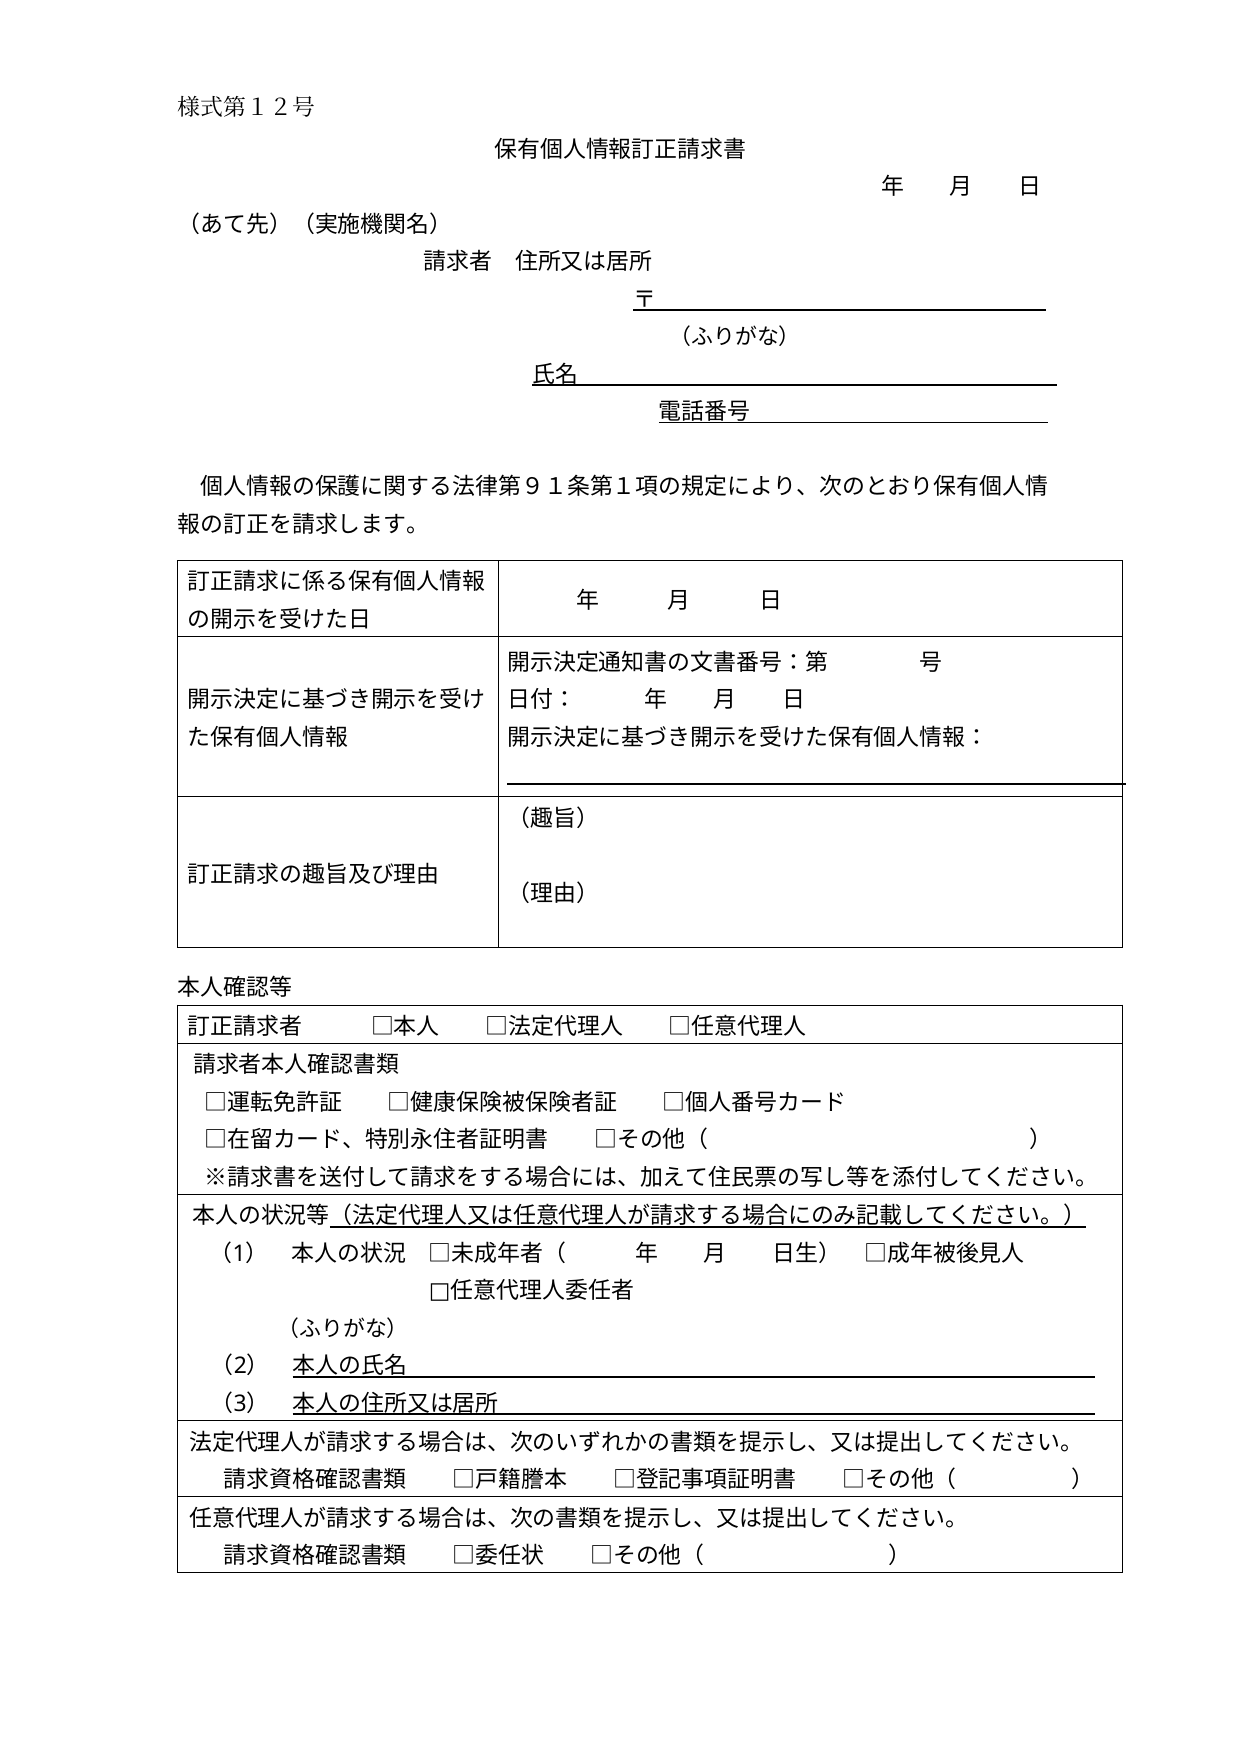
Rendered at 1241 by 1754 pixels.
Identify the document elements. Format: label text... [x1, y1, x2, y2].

table_cell 開示決定に基づき開示を受けた保有個人情報 [178, 637, 498, 796]
text 本人確認等 [177, 967, 1063, 1004]
table_cell （趣旨） （理由） [499, 797, 1122, 947]
table_cell 請求者本人確認書類 □運転免許証 □健康保険被保険者証 □個人番号カード □在留カード、特別永住者証明書 □その他（ ） ※請求書を送付して請求をする場合には、加えて住民票の写し等を添付してください。 [178, 1044, 1122, 1194]
table_header 訂正請求に係る保有個人情報の開示を受けた日 [178, 561, 498, 636]
table_cell 開示決定通知書の文書番号：第 号 日付： 年 月 日 開示決定に基づき開示を受けた保有個人情報： [499, 637, 1122, 796]
text （あて先）（実施機関名） [177, 204, 1063, 241]
text 保有個人情報訂正請求書 [177, 129, 1063, 166]
table_cell 任意代理人が請求する場合は、次の書類を提示し、又は提出してください。 請求資格確認書類 □委任状 □その他（ ） [178, 1497, 1122, 1572]
text 請求者 住所又は居所 [177, 241, 1063, 279]
text 年 月 日 [177, 166, 1041, 204]
text 氏名 [177, 354, 1063, 391]
table_cell 法定代理人が請求する場合は、次のいずれかの書類を提示し、又は提出してください。 請求資格確認書類 □戸籍謄本 □登記事項証明書 □その他（ ） [178, 1421, 1122, 1496]
text 個人情報の保護に関する法律第９１条第１項の規定により、次のとおり保有個人情報の訂正を請求します。 [177, 466, 1063, 541]
text 〒 [177, 279, 1063, 316]
text 電話番号 [177, 391, 1063, 429]
text （ふりがな） [177, 316, 1063, 354]
table_header 訂正請求者 □本人 □法定代理人 □任意代理人 [178, 1006, 1122, 1043]
table_cell 訂正請求の趣旨及び理由 [178, 797, 498, 947]
table_cell 本人の状況等（法定代理人又は任意代理人が請求する場合にのみ記載してください。） （1） 本人の状況 □未成年者（ 年 月 日生） □成年被後見人 □任意代理人委任者 （ふりがな） （2） 本人の氏名 （3） 本人の住所又は居所 [178, 1195, 1122, 1420]
table_header 年 月 日 [499, 561, 1122, 636]
